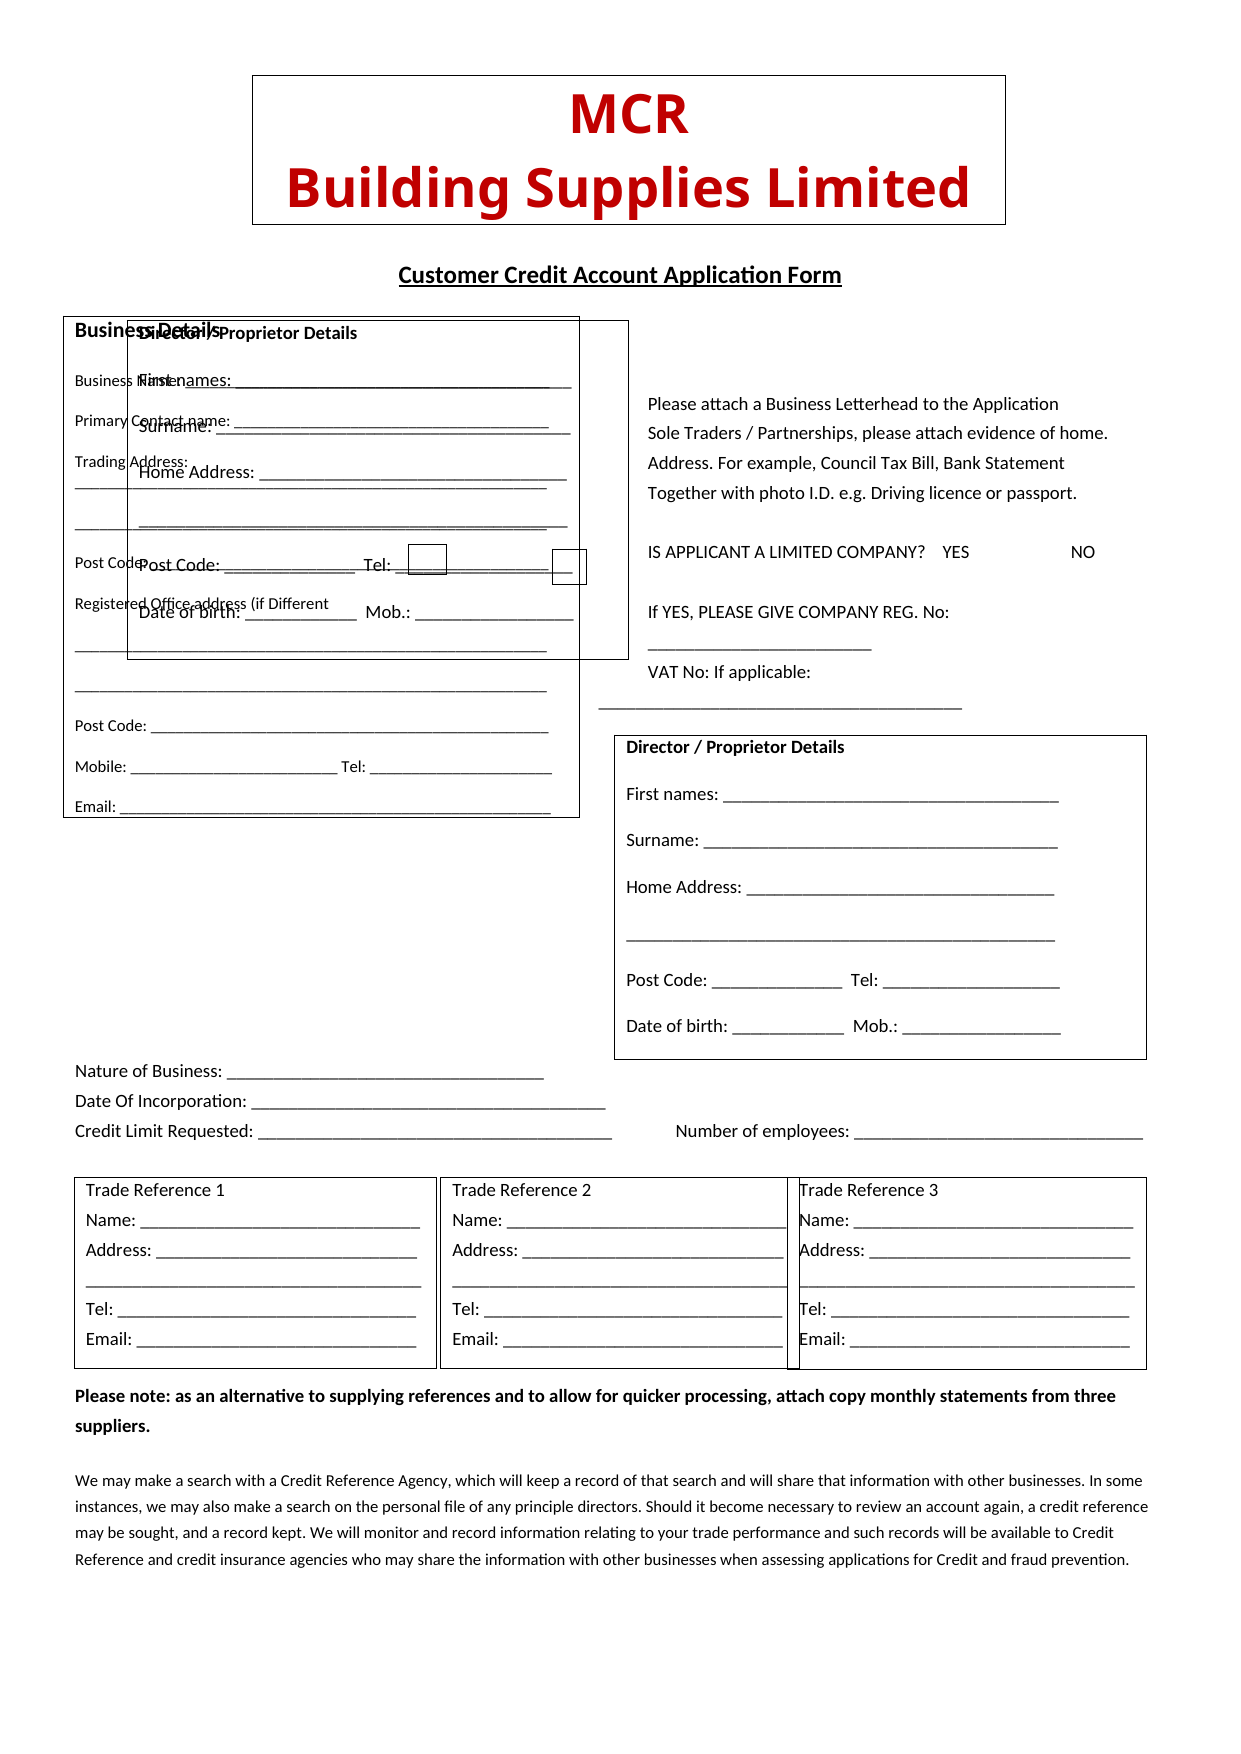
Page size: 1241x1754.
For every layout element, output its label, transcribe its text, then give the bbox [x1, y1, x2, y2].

table_header [553, 550, 586, 584]
text If YES, PLEASE GIVE COMPANY REG. No: ________________________ [629, 600, 1165, 653]
text Customer Credit Account Application Form [75, 259, 1165, 290]
text Please attach a Business Letterhead to the Application [629, 392, 1165, 414]
text We may make a search with a Credit Reference Agency, which will keep a record of that search and will share that information with other businesses. In some instances, we may also make a search on the personal file of any principle directors. Should it become necessary to review an account again, a credit reference may be sought, and a record kept. We will monitor and record information relating to your trade performance and such records will be available to Credit Reference and credit insurance agencies who may share the information with other businesses when assessing applications for Credit and fraud prevention. [75, 1470, 1165, 1569]
text Address. For example, Council Tax Bill, Bank Statement [629, 451, 1165, 474]
text Sole Traders / Partnerships, please attach evidence of home. [629, 421, 1165, 444]
table_header Director / Proprietor Details First names: ____________________________________ Surname: ______________________________________ Home Address: _________________________________ ______________________________________________ Post Code: ______________ Tel: ___________________ Date of birth: ____________ Mob.: _________________ [128, 321, 628, 659]
text IS APPLICANT A LIMITED COMPANY? YES NO [629, 541, 1165, 563]
text Credit Limit Requested: ______________________________________ Number of employees: _______________________________ [75, 1119, 1165, 1142]
table_header Trade Reference 1 Name: ______________________________ Address: ____________________________ ____________________________________ Tel: ________________________________ Email: ______________________________ [75, 1178, 436, 1368]
table_header MCR Building Supplies Limited [253, 76, 1005, 223]
table_header Director / Proprietor Details First names: ____________________________________ Surname: ______________________________________ Home Address: _________________________________ ______________________________________________ Post Code: ______________ Tel: ___________________ Date of birth: ____________ Mob.: _________________ [615, 736, 1146, 1058]
table_header Trade Reference 2 Name: ______________________________ Address: ____________________________ ____________________________________ Tel: ________________________________ Email: ______________________________ [441, 1178, 787, 1368]
table_header Trade Reference 3 Name: ______________________________ Address: ____________________________ ____________________________________ Tel: ________________________________ Email: ______________________________ [788, 1178, 1146, 1369]
table_header [409, 545, 446, 574]
text Please note: as an alternative to supplying references and to allow for quicker processing, attach copy monthly statements from three suppliers. [75, 1179, 1165, 1437]
text Date Of Incorporation: ______________________________________ [75, 1089, 1165, 1112]
text Together with photo I.D. e.g. Driving licence or passport. [629, 481, 1165, 504]
table_header Business Details Business Name: ____________________________________________ Primary Contact name: ______________________________________ Trading Address: _________________________________________________________ _________________________________________________________ Post Code: ________________________________________________ Registered Office address (if Different _________________________________________________________ _________________________________________________________ Post Code: ________________________________________________ Mobile: _________________________ Tel: ______________________ Email: ____________________________________________________ [64, 317, 579, 817]
text VAT No: If applicable: _______________________________________ Nature of Business: __________________________________ [75, 660, 1165, 1082]
